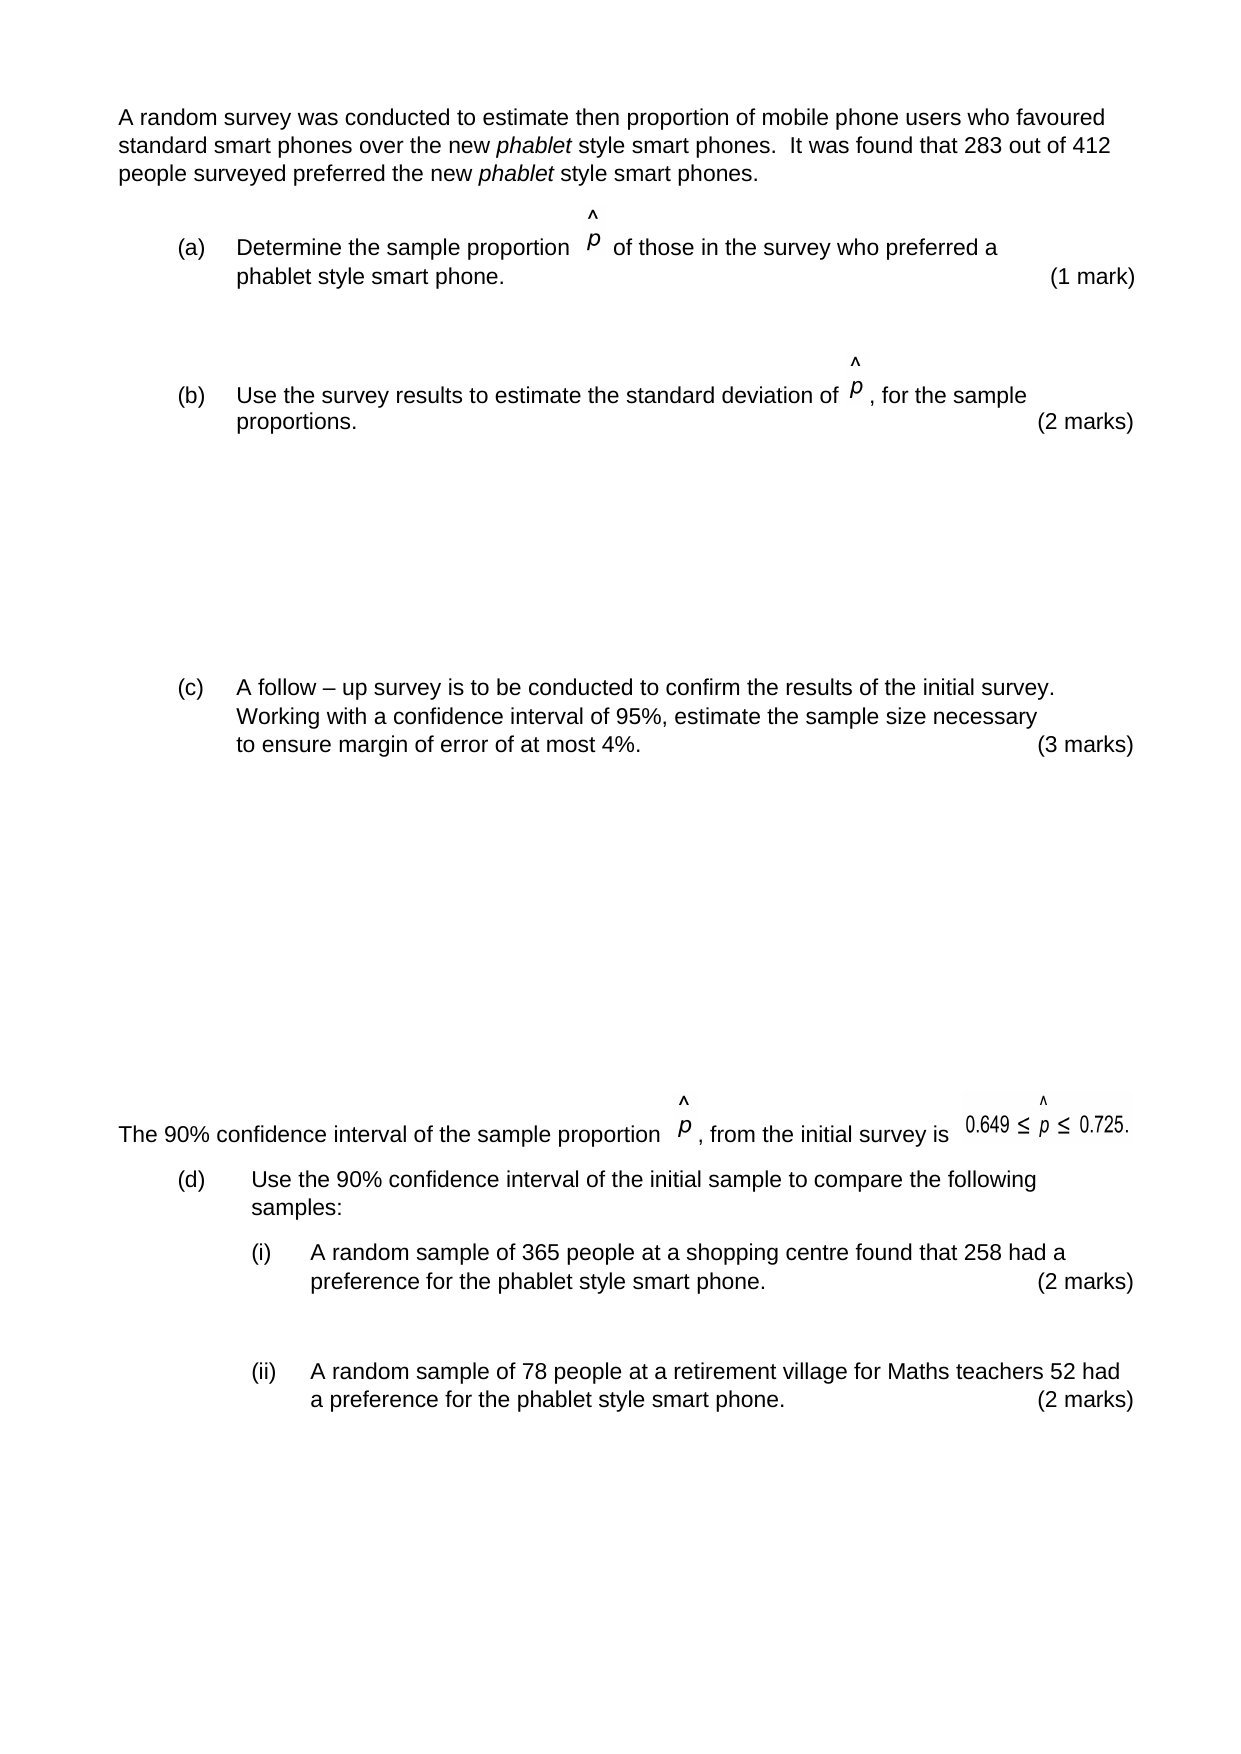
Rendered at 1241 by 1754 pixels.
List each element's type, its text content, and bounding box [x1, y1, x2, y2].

picture [845, 352, 869, 404]
text (i) A random sample of 365 people at a shopping centre found that 258 had a preference for the phablet style smart phone. (2 marks) [118, 1239, 1137, 1294]
picture [962, 1091, 1134, 1143]
text A random survey was conducted to estimate then proportion of mobile phone users who favoured standard smart phones over the new phablet style smart phones. It was found that 283 out of 412 people surveyed preferred the new phablet style smart phones. [118, 103, 1137, 187]
text The 90% confidence interval of the sample proportion , from the initial survey is [118, 1092, 1137, 1147]
text (ii) A random sample of 78 people at a retirement village for Maths teachers 52 had a preference for the phablet style smart phone. (2 marks) [118, 1358, 1137, 1413]
text (b) Use the survey results to estimate the standard deviation of , for the sample proportions. (2 marks) [118, 353, 1137, 434]
text (d) Use the 90% confidence interval of the initial sample to compare the following samples: [118, 1166, 1137, 1221]
picture [673, 1091, 698, 1143]
picture [582, 205, 607, 256]
text (c) A follow – up survey is to be conducted to confirm the results of the initial survey. Working with a confidence interval of 95%, estimate the sample size necessary to ensure margin of error of at most 4%. (3 marks) [118, 674, 1137, 757]
text (a) Determine the sample proportion of those in the survey who preferred a phablet style smart phone. (1 mark) [118, 205, 1137, 289]
